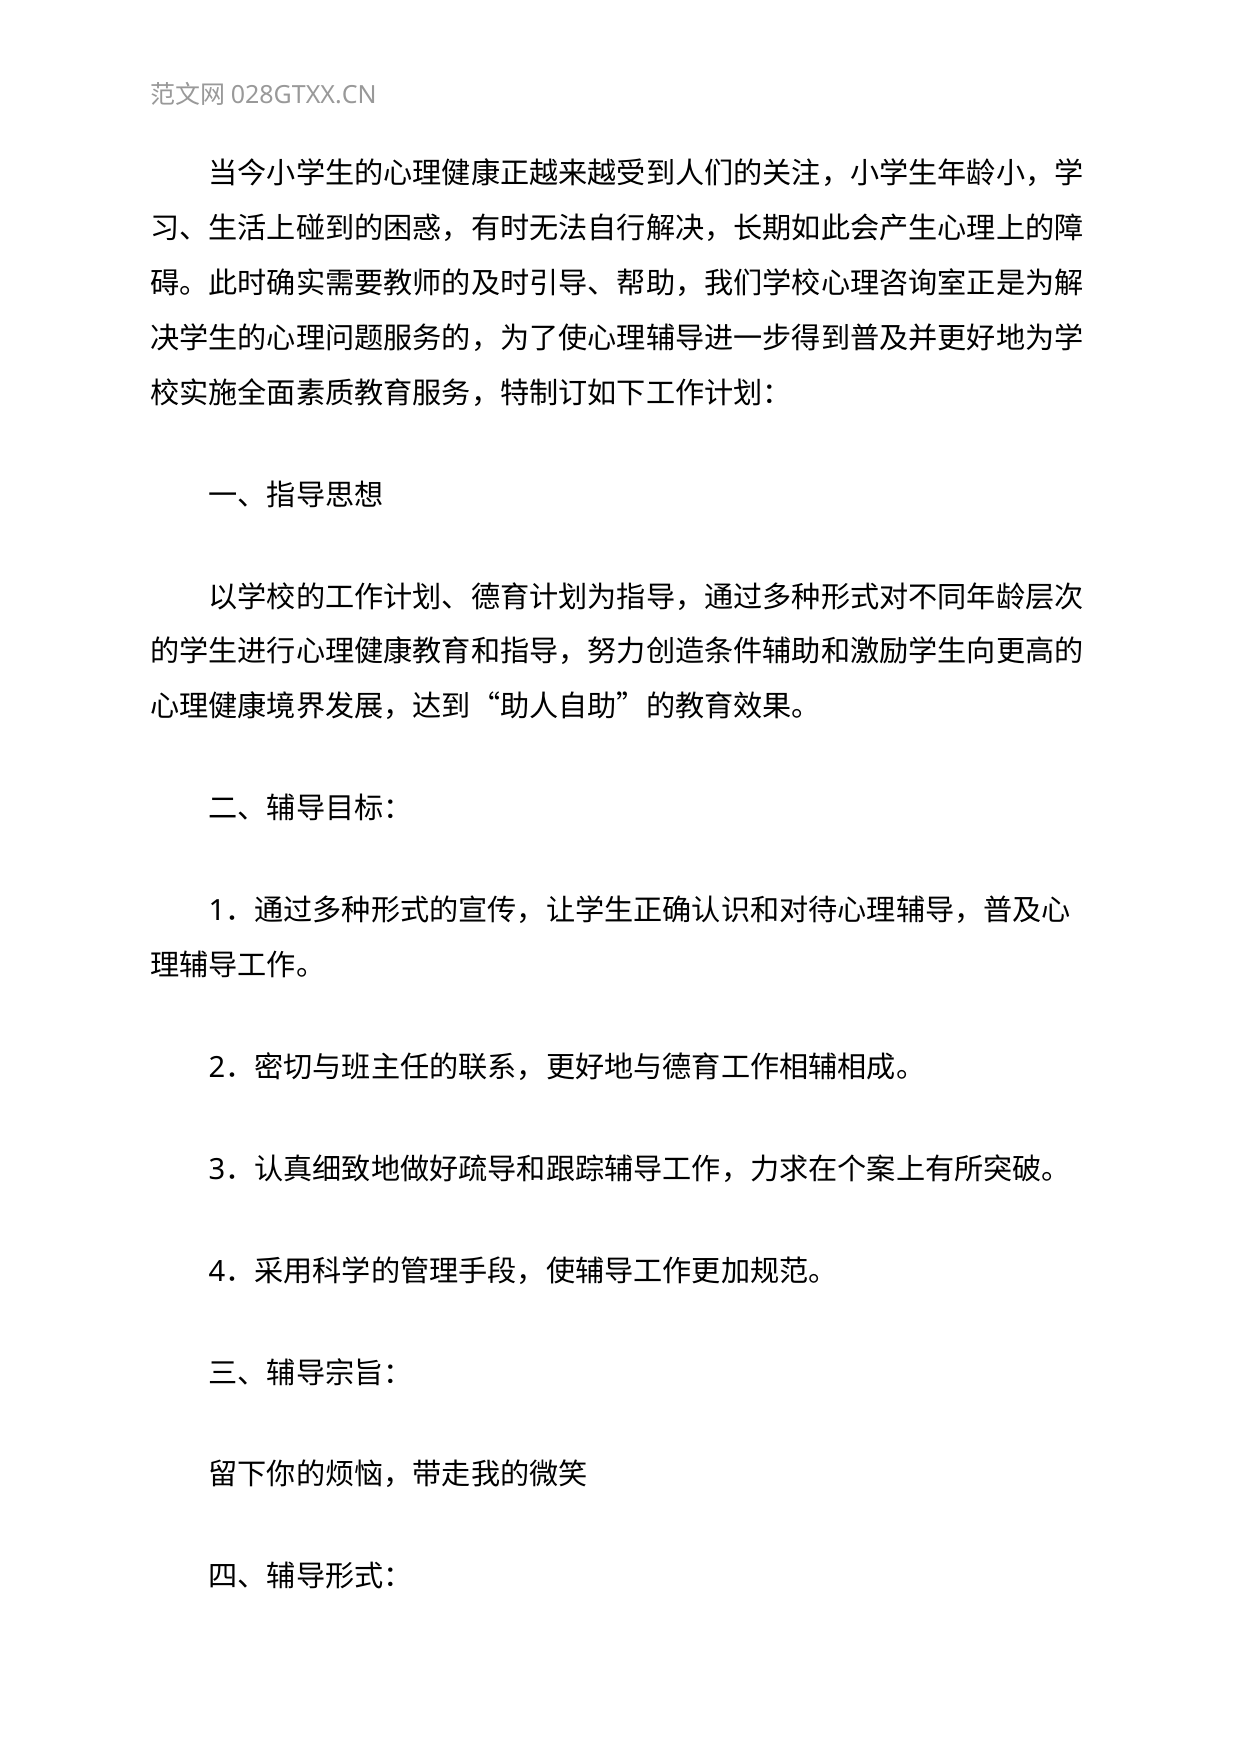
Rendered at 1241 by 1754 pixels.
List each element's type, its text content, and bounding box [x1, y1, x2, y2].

text 留下你的烦恼，带走我的微笑 [150, 1451, 1090, 1493]
text 以学校的工作计划、德育计划为指导，通过多种形式对不同年龄层次的学生进行心理健康教育和指导，努力创造条件辅助和激励学生向更高的心理健康境界发展，达到“助人自助”的教育效果。 [150, 573, 1090, 725]
text 二、辅导目标： [150, 785, 1090, 827]
text 4．采用科学的管理手段，使辅导工作更加规范。 [150, 1247, 1090, 1289]
text 一、指导思想 [150, 471, 1090, 514]
text 三、辅导宗旨： [150, 1349, 1090, 1391]
text 四、辅导形式： [150, 1553, 1090, 1595]
text 2．密切与班主任的联系，更好地与德育工作相辅相成。 [150, 1043, 1090, 1086]
text 1．通过多种形式的宣传，让学生正确认识和对待心理辅导，普及心理辅导工作。 [150, 886, 1090, 984]
text 当今小学生的心理健康正越来越受到人们的关注，小学生年龄小，学习、生活上碰到的困惑，有时无法自行解决，长期如此会产生心理上的障碍。此时确实需要教师的及时引导、帮助，我们学校心理咨询室正是为解决学生的心理问题服务的，为了使心理辅导进一步得到普及并更好地为学校实施全面素质教育服务，特制订如下工作计划： [150, 150, 1090, 412]
text 3．认真细致地做好疏导和跟踪辅导工作，力求在个案上有所突破。 [150, 1145, 1090, 1188]
